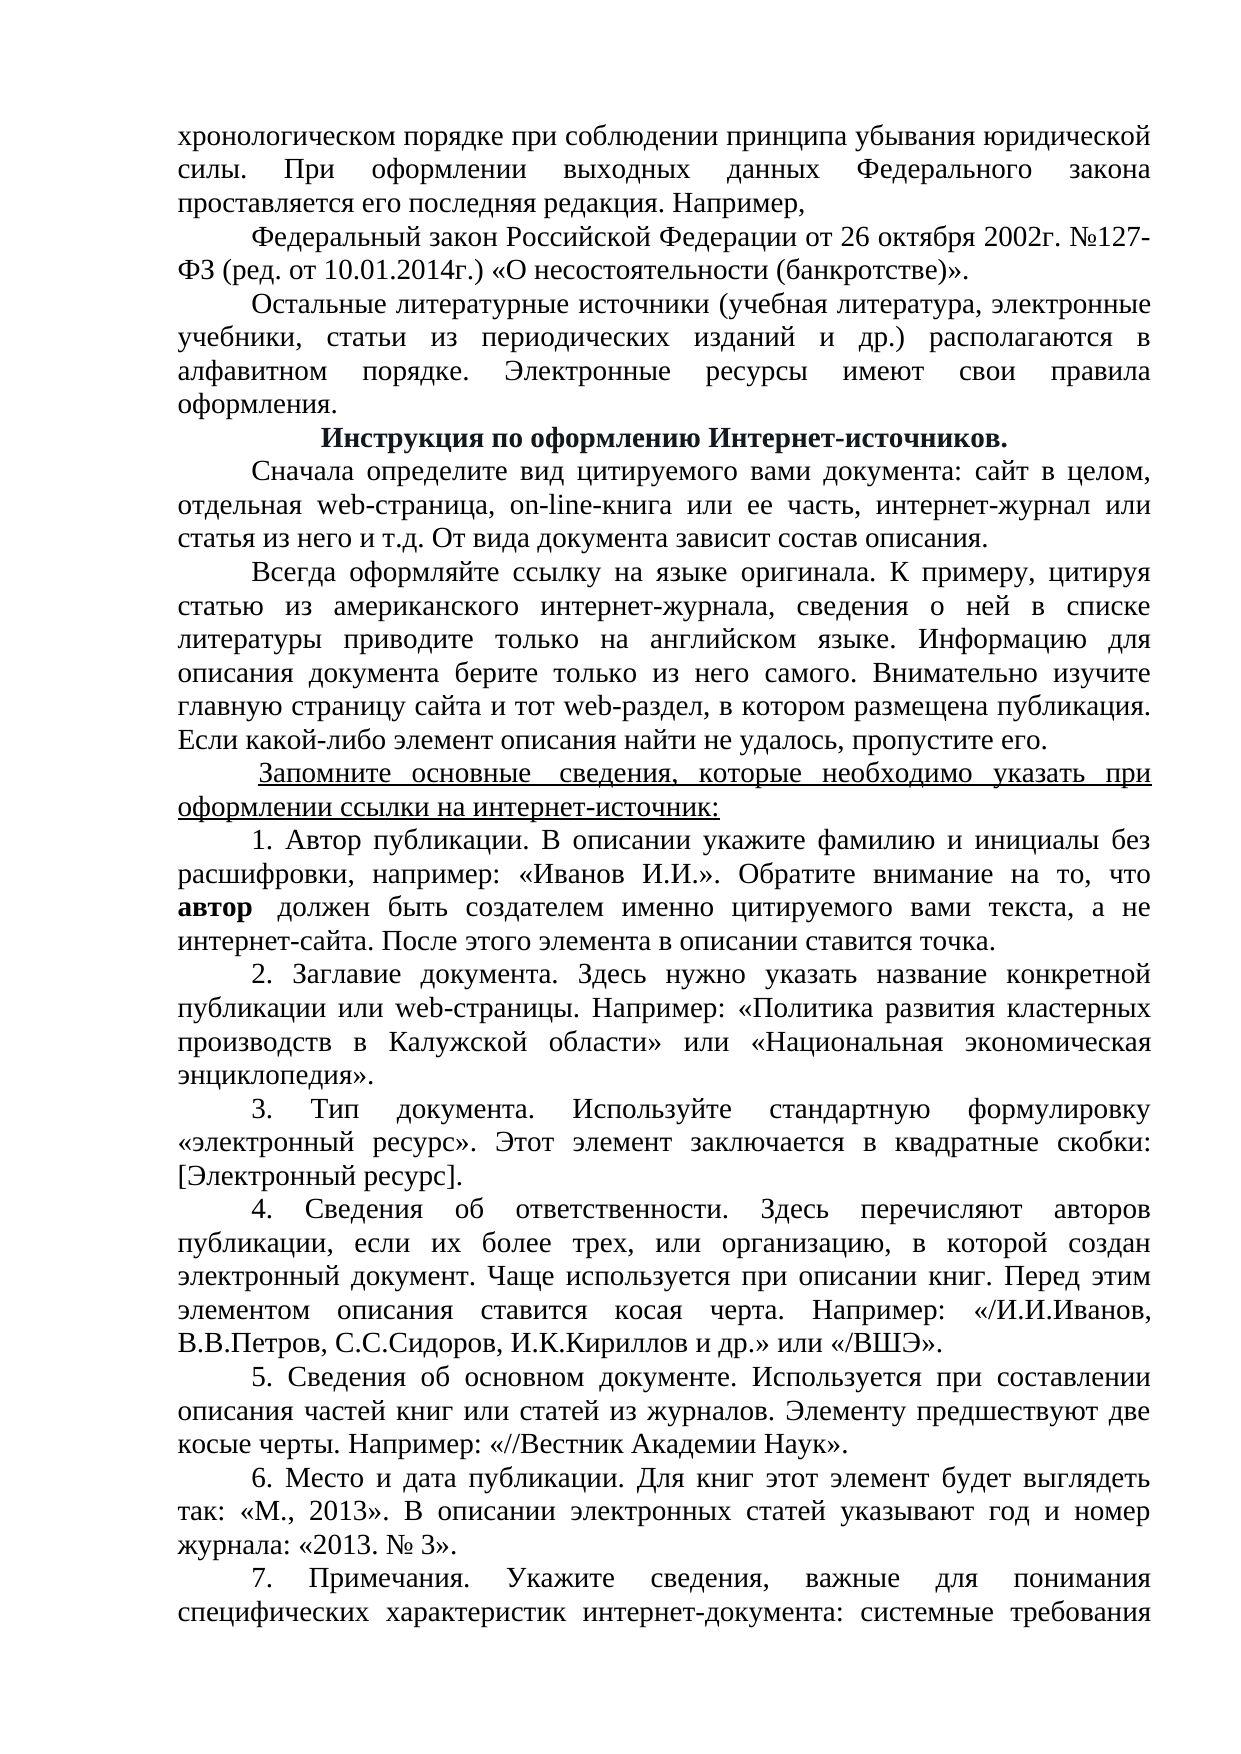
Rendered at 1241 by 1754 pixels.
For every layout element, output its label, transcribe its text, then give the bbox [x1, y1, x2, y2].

text Сначала определите вид цитируемого вами документа: сайт в целом, отдельная web-страница, on-line-книга или ее часть, интернет-журнал или статья из него и т.д. От вида документа зависит состав описания. [177, 453, 1152, 554]
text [177, 118, 1152, 219]
text Федеральный закон Российской Федерации от 26 октября 2002г. №127-ФЗ (ред. от 10.01.2014г.) «О несостоятельности (банкротстве)». [177, 219, 1152, 286]
text 2. Заглавие документа. Здесь нужно указать название конкретной публикации или web-страницы. Например: «Политика развития кластерных производств в Калужской области» или «Национальная экономическая энциклопедия». [177, 957, 1152, 1091]
text 3. Тип документа. Используйте стандартную формулировку «электронный ресурс». Этот элемент заключается в квадратные скобки: [Электронный ресурс]. [177, 1091, 1152, 1191]
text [177, 1560, 1152, 1627]
text Всегда оформляйте ссылку на языке оригинала. К примеру, цитируя статью из американского интернет-журнала, сведения о ней в списке литературы приводите только на английском языке. Информацию для описания документа берите только из него самого. Внимательно изучите главную страницу сайта и тот web-раздел, в котором размещена публикация. Если какой-либо элемент описания найти не удалось, пропустите его. 3 [177, 554, 1152, 755]
text 5. Сведения об основном документе. Используется при составлении описания частей книг или статей из журналов. Элементу предшествуют две косые черты. Например: «//Вестник Академии Наук». [177, 1359, 1152, 1460]
text 4. Сведения об ответственности. Здесь перечисляют авторов публикации, если их более трех, или организацию, в которой создан электронный документ. Чаще используется при описании книг. Перед этим элементом описания ставится косая черта. Например: «/И.И.Иванов, В.В.Петров, С.С.Сидоров, И.К.Кириллов и др.» или «/ВШЭ». [177, 1191, 1152, 1359]
text .Запомните основные сведения, которые необходимо указать при оформлении ссылки на интернет-источник: [177, 755, 1152, 822]
text 6. Место и дата публикации. Для книг этот элемент будет выглядеть так: «М., 2013». В описании электронных статей указывают год и номер журнала: «2013. № 3». [177, 1460, 1152, 1560]
text Инструкция по оформлению Интернет-источников. [177, 420, 1152, 453]
text 1. Автор публикации. В описании укажите фамилию и инициалы без расшифровки, например: «Иванов И.И.». Обратите внимание на то, что автор должен быть создателем именно цитируемого вами текста, а не интернет-сайта. После этого элемента в описании ставится точка. [177, 822, 1152, 957]
text Остальные литературные источники (учебная литература, электронные учебники, статьи из периодических изданий и др.) располагаются в алфавитном порядке. Электронные ресурсы имеют свои правила оформления. [177, 286, 1152, 420]
